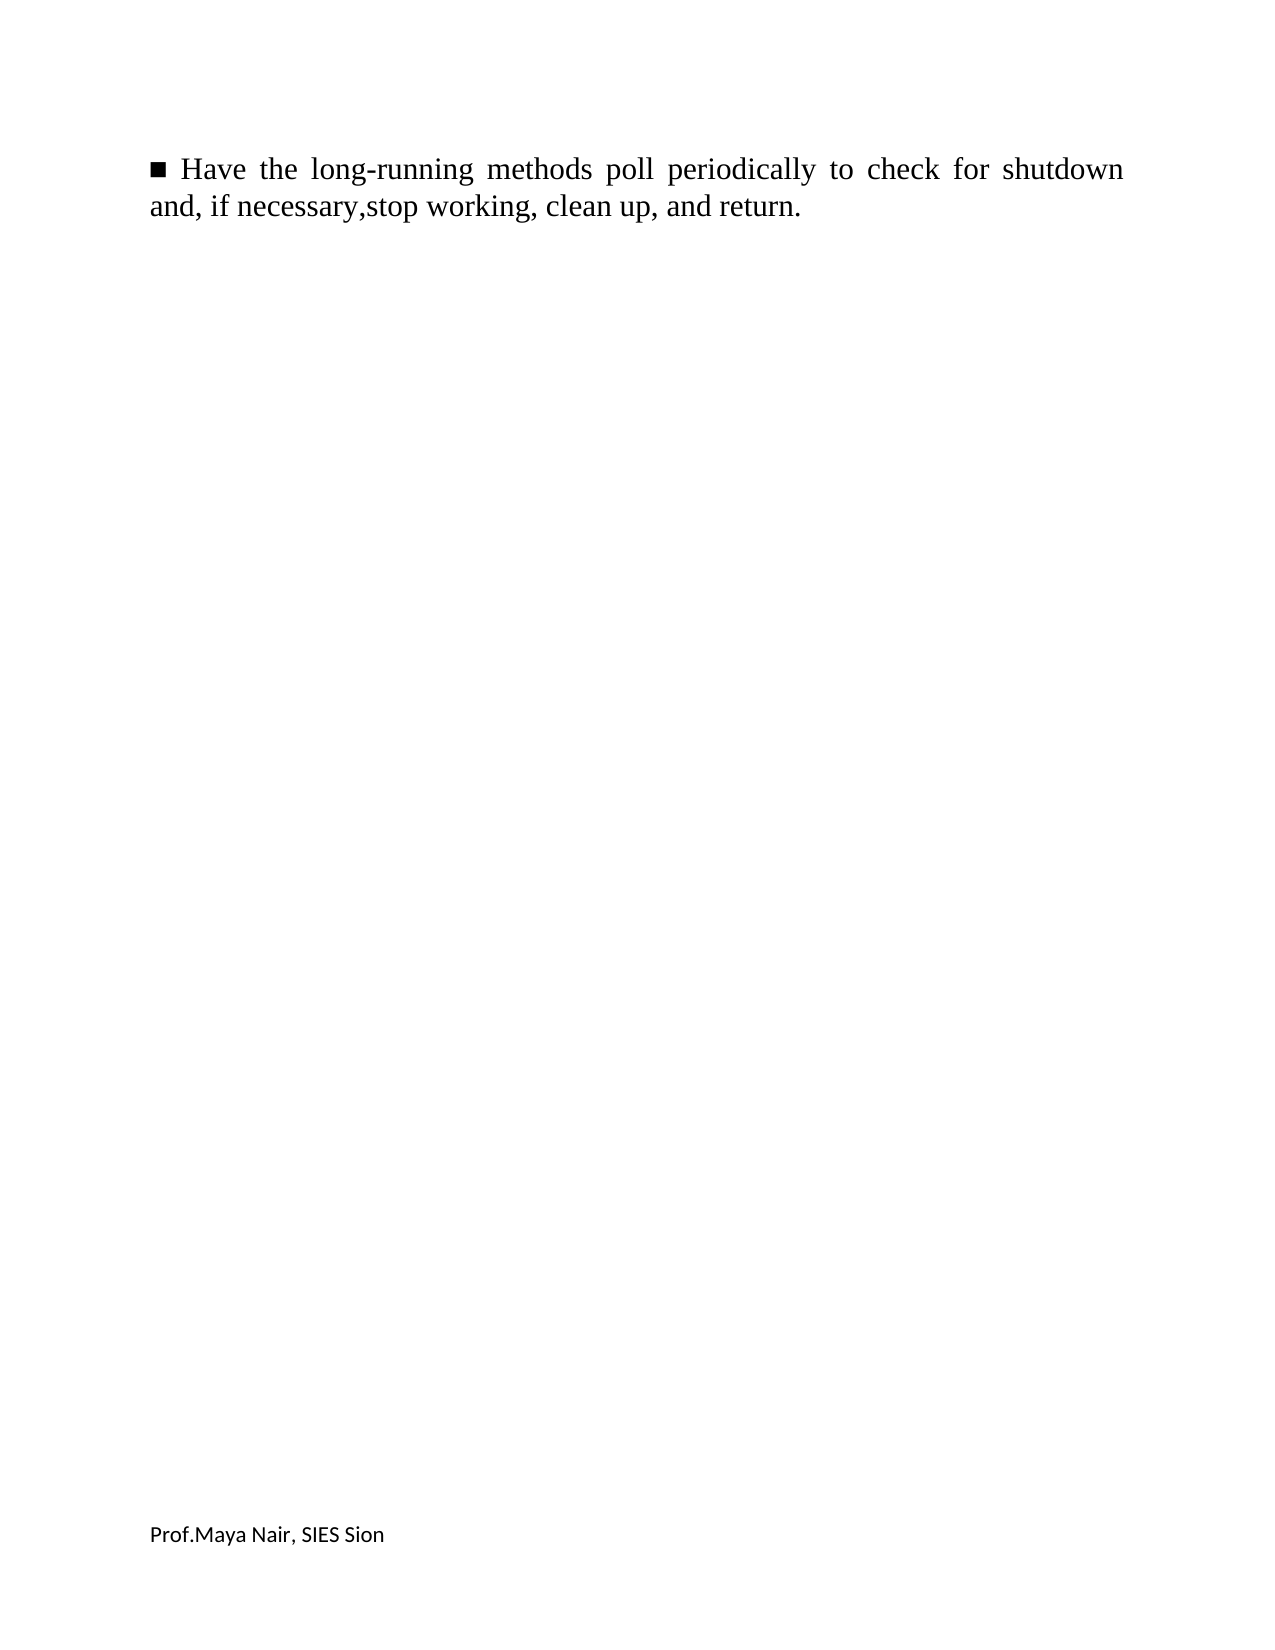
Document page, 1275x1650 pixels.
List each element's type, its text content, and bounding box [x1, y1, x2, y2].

text ■ Have the long-running methods poll periodically to check for shutdown and, if necessary,stop working, clean up, and return. [148, 150, 1125, 223]
